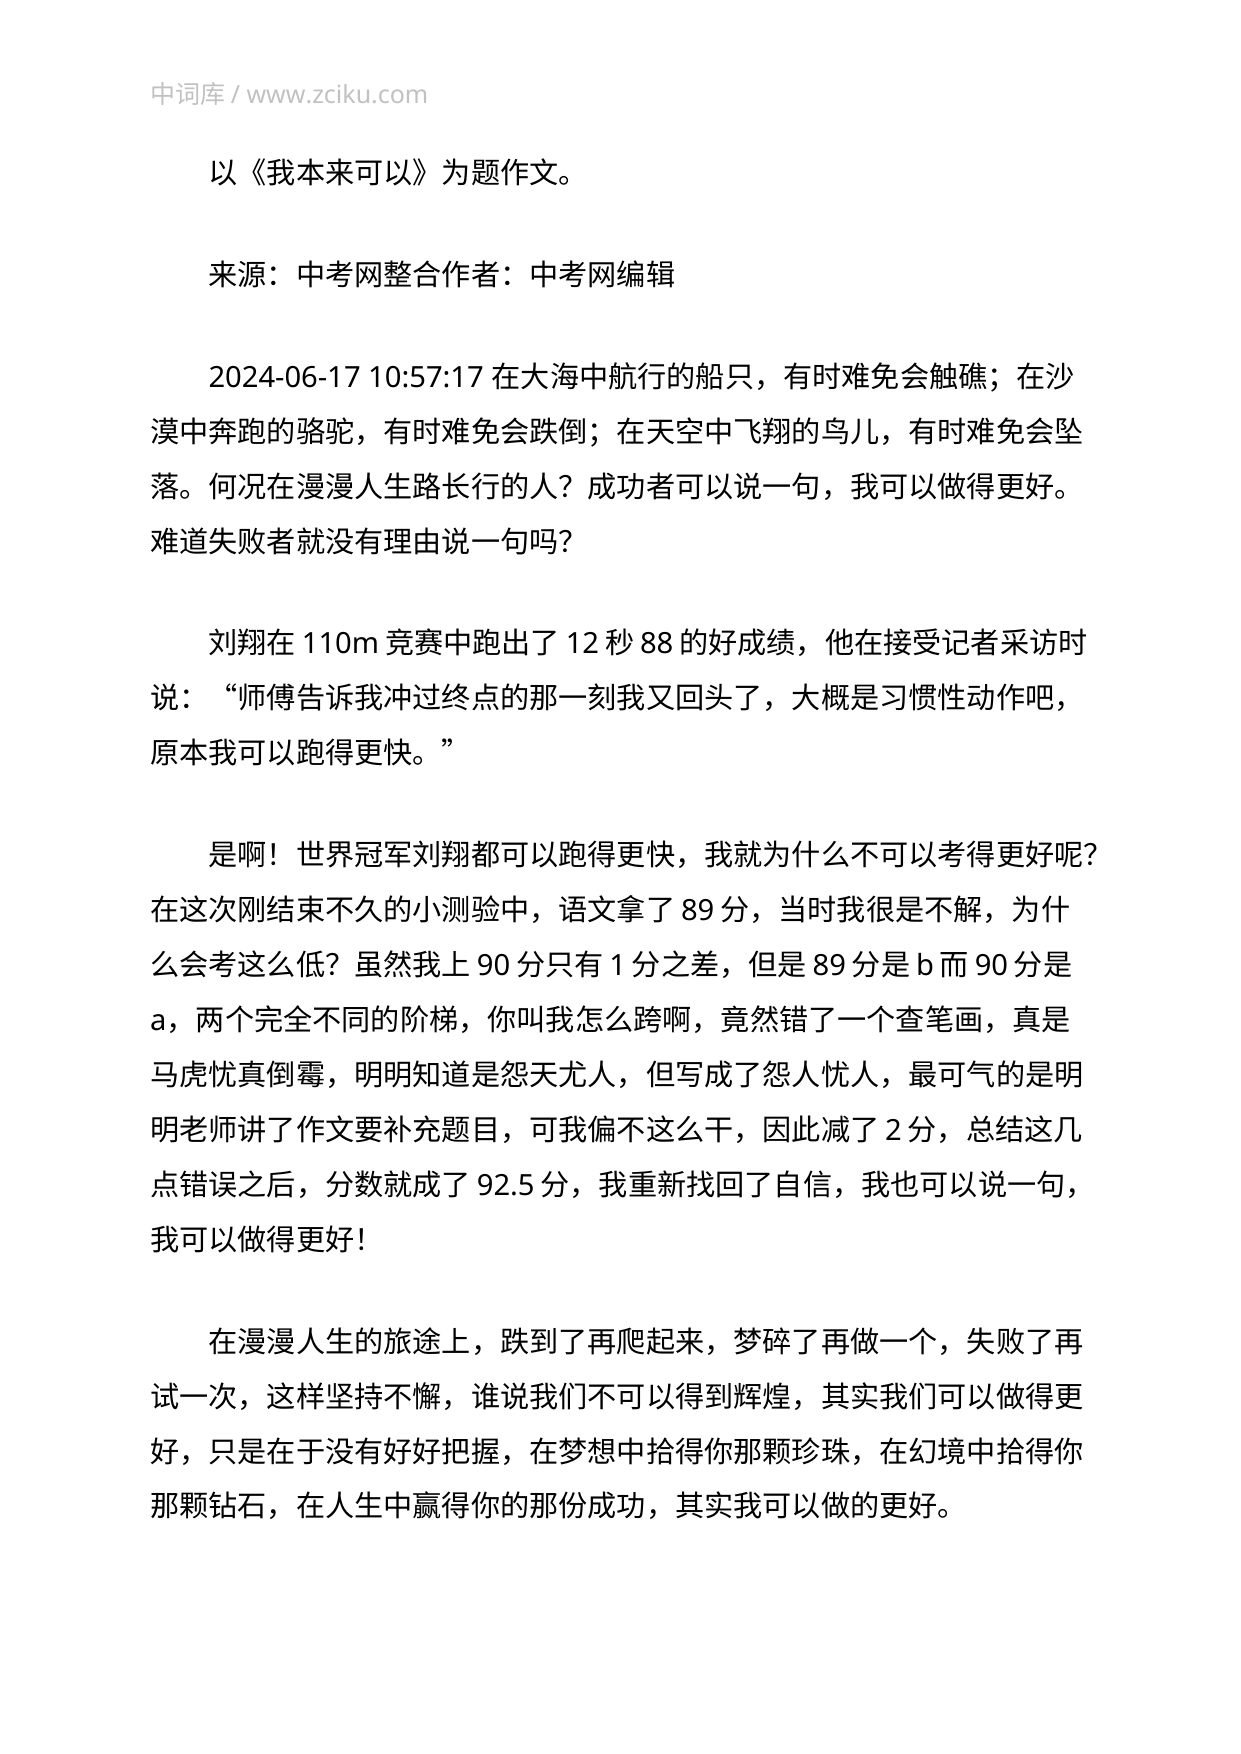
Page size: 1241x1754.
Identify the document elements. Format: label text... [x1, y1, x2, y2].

text 2024-06-17 10:57:17 在大海中航行的船只，有时难免会触礁；在沙漠中奔跑的骆驼，有时难免会跌倒；在天空中飞翔的鸟儿，有时难免会坠落。何况在漫漫人生路长行的人？成功者可以说一句，我可以做得更好。难道失败者就没有理由说一句吗？ [150, 353, 1090, 561]
text 是啊！世界冠军刘翔都可以跑得更快，我就为什么不可以考得更好呢？在这次刚结束不久的小测验中，语文拿了89分，当时我很是不解，为什么会考这么低？虽然我上90分只有1分之差，但是89分是b而90分是a，两个完全不同的阶梯，你叫我怎么跨啊，竟然错了一个查笔画，真是马虎忧真倒霉，明明知道是怨天尤人，但写成了怨人忧人，最可气的是明明老师讲了作文要补充题目，可我偏不这么干，因此减了2分，总结这几点错误之后，分数就成了92.5分，我重新找回了自信，我也可以说一句，我可以做得更好！ [150, 832, 1090, 1259]
text 来源：中考网整合作者：中考网编辑 [150, 252, 1090, 294]
text 以《我本来可以》为题作文。 [150, 150, 1090, 192]
text 刘翔在110m竞赛中跑出了12秒88的好成绩，他在接受记者采访时说：“师傅告诉我冲过终点的那一刻我又回头了，大概是习惯性动作吧，原本我可以跑得更快。” [150, 620, 1090, 772]
text 在漫漫人生的旅途上，跌到了再爬起来，梦碎了再做一个，失败了再试一次，这样坚持不懈，谁说我们不可以得到辉煌，其实我们可以做得更好，只是在于没有好好把握，在梦想中拾得你那颗珍珠，在幻境中拾得你那颗钻石，在人生中赢得你的那份成功，其实我可以做的更好。 [150, 1318, 1090, 1525]
